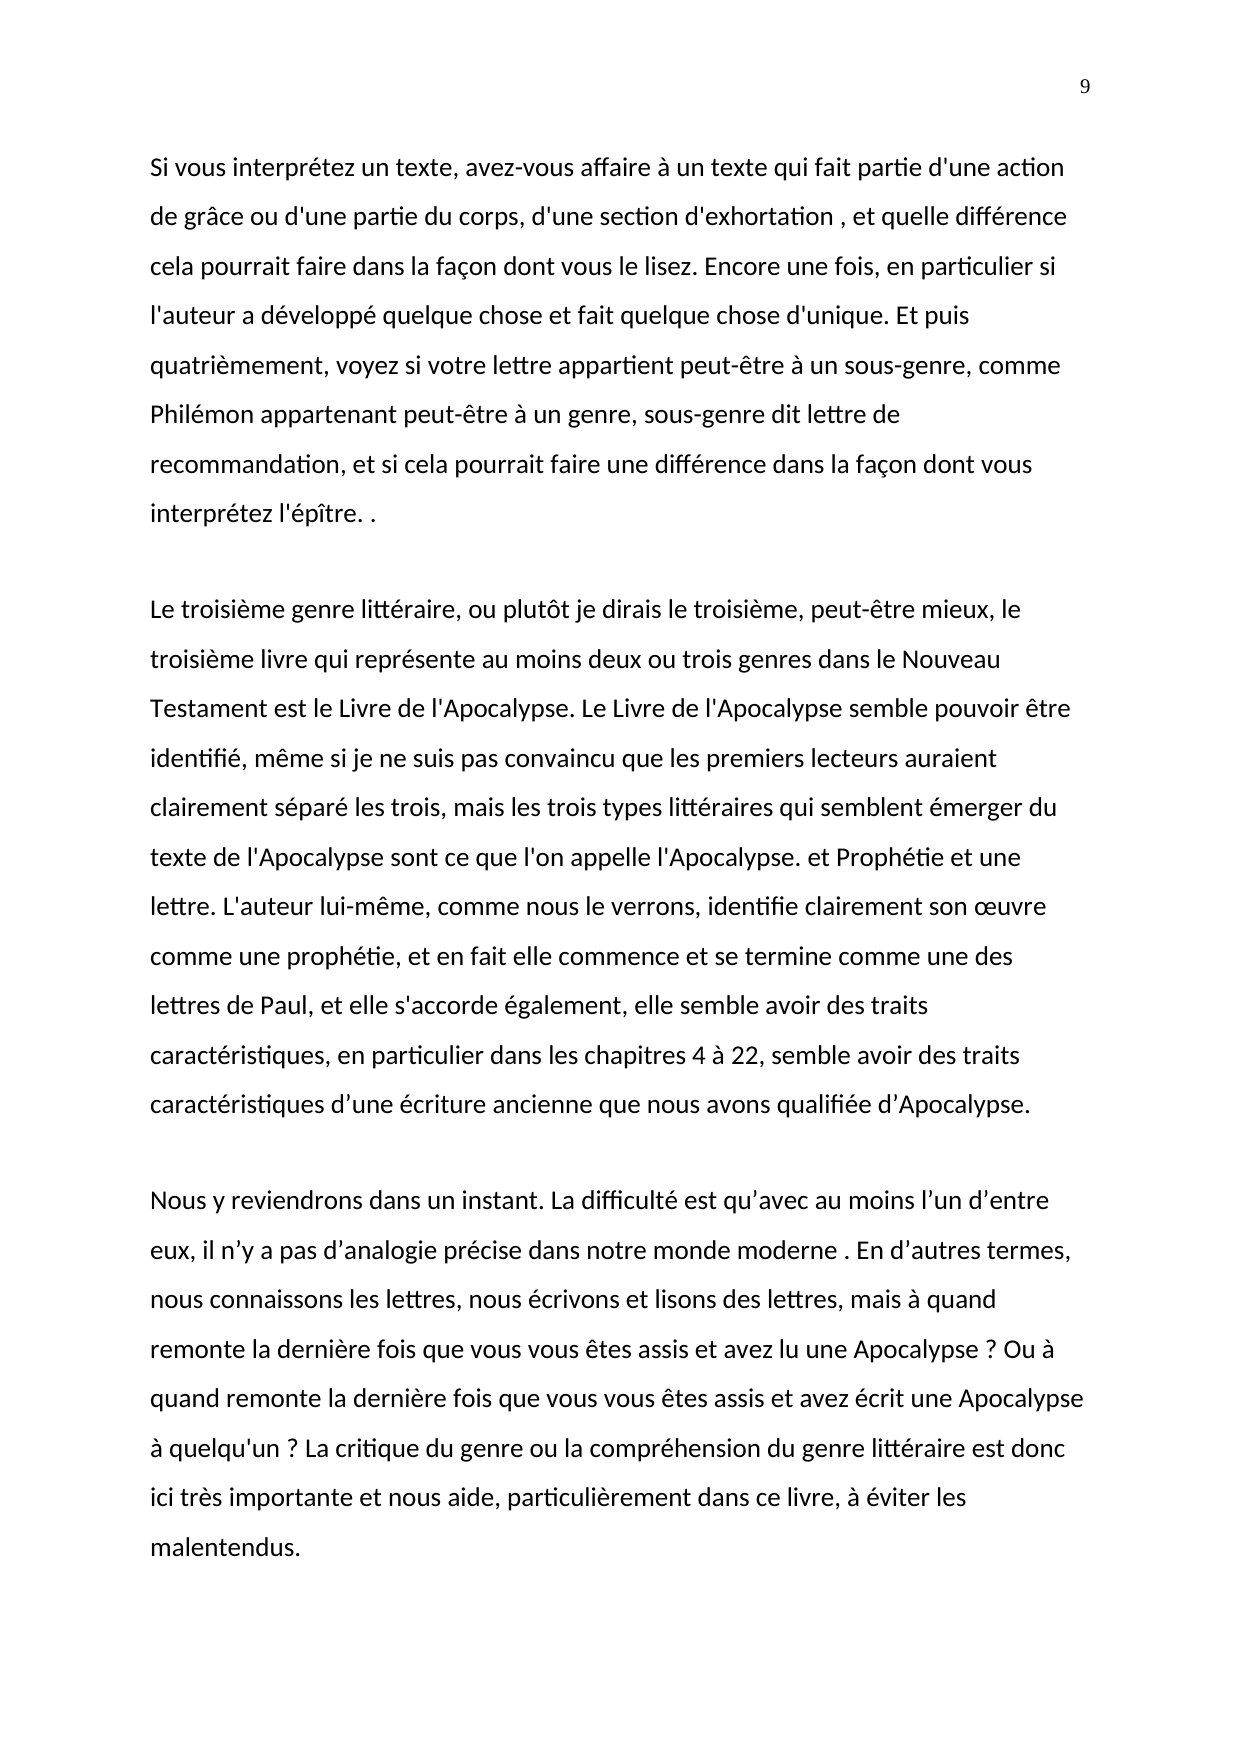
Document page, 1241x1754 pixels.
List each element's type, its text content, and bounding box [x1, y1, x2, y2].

text Le troisième genre littéraire, ou plutôt je dirais le troisième, peut-être mieux, le troisième livre qui représente au moins deux ou trois genres dans le Nouveau Testament est le Livre de l'Apocalypse. Le Livre de l'Apocalypse semble pouvoir être identifié, même si je ne suis pas convaincu que les premiers lecteurs auraient clairement séparé les trois, mais les trois types littéraires qui semblent émerger du texte de l'Apocalypse sont ce que l'on appelle l'Apocalypse. et Prophétie et une lettre. L'auteur lui-même, comme nous le verrons, identifie clairement son œuvre comme une prophétie, et en fait elle commence et se termine comme une des lettres de Paul, et elle s'accorde également, elle semble avoir des traits caractéristiques, en particulier dans les chapitres 4 à 22, semble avoir des traits caractéristiques d’une écriture ancienne que nous avons qualifiée d’Apocalypse. [150, 592, 1090, 1120]
text Si vous interprétez un texte, avez-vous affaire à un texte qui fait partie d'une action de grâce ou d'une partie du corps, d'une section d'exhortation , et quelle différence cela pourrait faire dans la façon dont vous le lisez. Encore une fois, en particulier si l'auteur a développé quelque chose et fait quelque chose d'unique. Et puis quatrièmement, voyez si votre lettre appartient peut-être à un sous-genre, comme Philémon appartenant peut-être à un genre, sous-genre dit lettre de recommandation, et si cela pourrait faire une différence dans la façon dont vous interprétez l'épître. . [150, 150, 1090, 529]
text Nous y reviendrons dans un instant. La difficulté est qu’avec au moins l’un d’entre eux, il n’y a pas d’analogie précise dans notre monde moderne . En d’autres termes, nous connaissons les lettres, nous écrivons et lisons des lettres, mais à quand remonte la dernière fois que vous vous êtes assis et avez lu une Apocalypse ? Ou à quand remonte la dernière fois que vous vous êtes assis et avez écrit une Apocalypse à quelqu'un ? La critique du genre ou la compréhension du genre littéraire est donc ici très importante et nous aide, particulièrement dans ce livre, à éviter les malentendus. [150, 1183, 1090, 1563]
